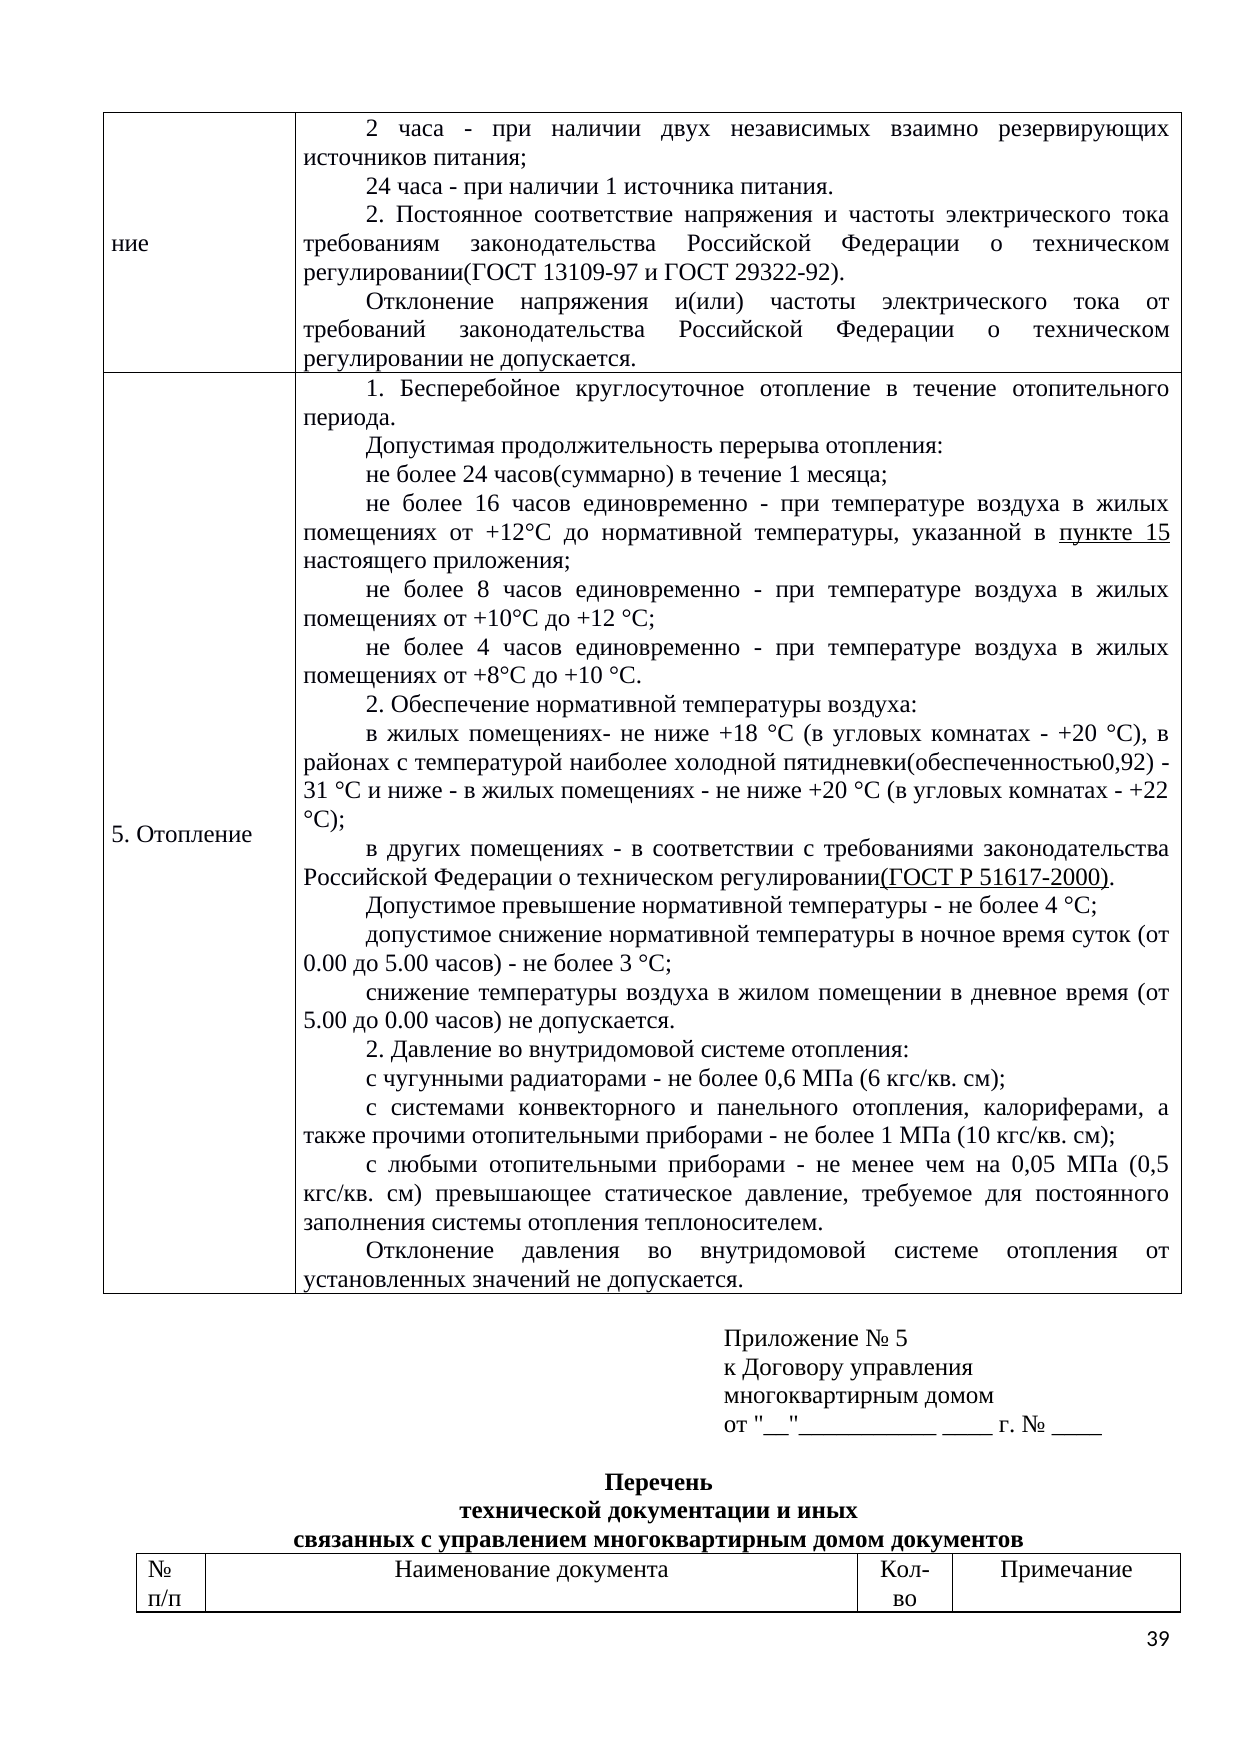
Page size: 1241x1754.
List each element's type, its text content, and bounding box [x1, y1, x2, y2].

table_header № п/п [137, 1554, 205, 1611]
table_header Кол-во листов [858, 1554, 952, 1611]
table_cell 4. Электроснабжение [104, 113, 295, 372]
text к Договору управления [148, 1352, 1169, 1380]
text связанных с управлением многоквартирным домом документов [148, 1524, 1169, 1553]
text многоквартирным домом [148, 1380, 1169, 1409]
text Приложение № 5 [148, 1323, 1169, 1352]
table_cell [296, 113, 1181, 372]
table_cell 5. Отопление [104, 373, 295, 1293]
text технической документации и иных [148, 1495, 1169, 1524]
text Перечень [148, 1467, 1169, 1495]
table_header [206, 1554, 857, 1611]
text от "__"___________ ____ г. № ____ [148, 1409, 1169, 1438]
table_cell 1. Бесперебойное круглосуточное отопление в течение отопительного периода. Допустимая продолжительность перерыва отопления: не более 24 часов(суммарно) в течение 1 месяца; не более 16 часов единовременно - при температуре воздуха в жилых помещениях от +12°C до нормативной температуры, указанной в пункте 15 настоящего приложения; не более 8 часов единовременно - при температуре воздуха в жилых помещениях от +10°C до +12 °C; не более 4 часов единовременно - при температуре воздуха в жилых помещениях от +8°C до +10 °C. 2. Обеспечение нормативной температуры воздуха: в жилых помещениях- не ниже +18 °C (в угловых комнатах - +20 °C), в районах с температурой наиболее холодной пятидневки(обеспеченностью0,92) -31 °C и ниже - в жилых помещениях - не ниже +20 °C (в угловых комнатах - +22 °C); в других помещениях - в соответствии с требованиями законодательства Российской Федерации о техническом регулировании(ГОСТ Р 51617-2000). Допустимое превышение нормативной температуры - не более 4 °C; допустимое снижение нормативной температуры в ночное время суток (от 0.00 до 5.00 часов) - не более 3 °C; снижение температуры воздуха в жилом помещении в дневное время (от 5.00 до 0.00 часов) не допускается. 2. Давление во внутридомовой системе отопления: с чугунными радиаторами - не более 0,6 МПа (6 кгс/кв. см); с системами конвекторного и панельного отопления, калориферами, а также прочими отопительными приборами - не более 1 МПа (10 кгс/кв. см); с любыми отопительными приборами - не менее чем на 0,05 МПа (0,5 кгс/кв. см) превышающее статическое давление, требуемое для постоянного заполнения системы отопления теплоносителем. Отклонение давления во внутридомовой системе отопления от установленных значений не допускается. [296, 373, 1181, 1293]
table_header Примечание [953, 1554, 1180, 1611]
